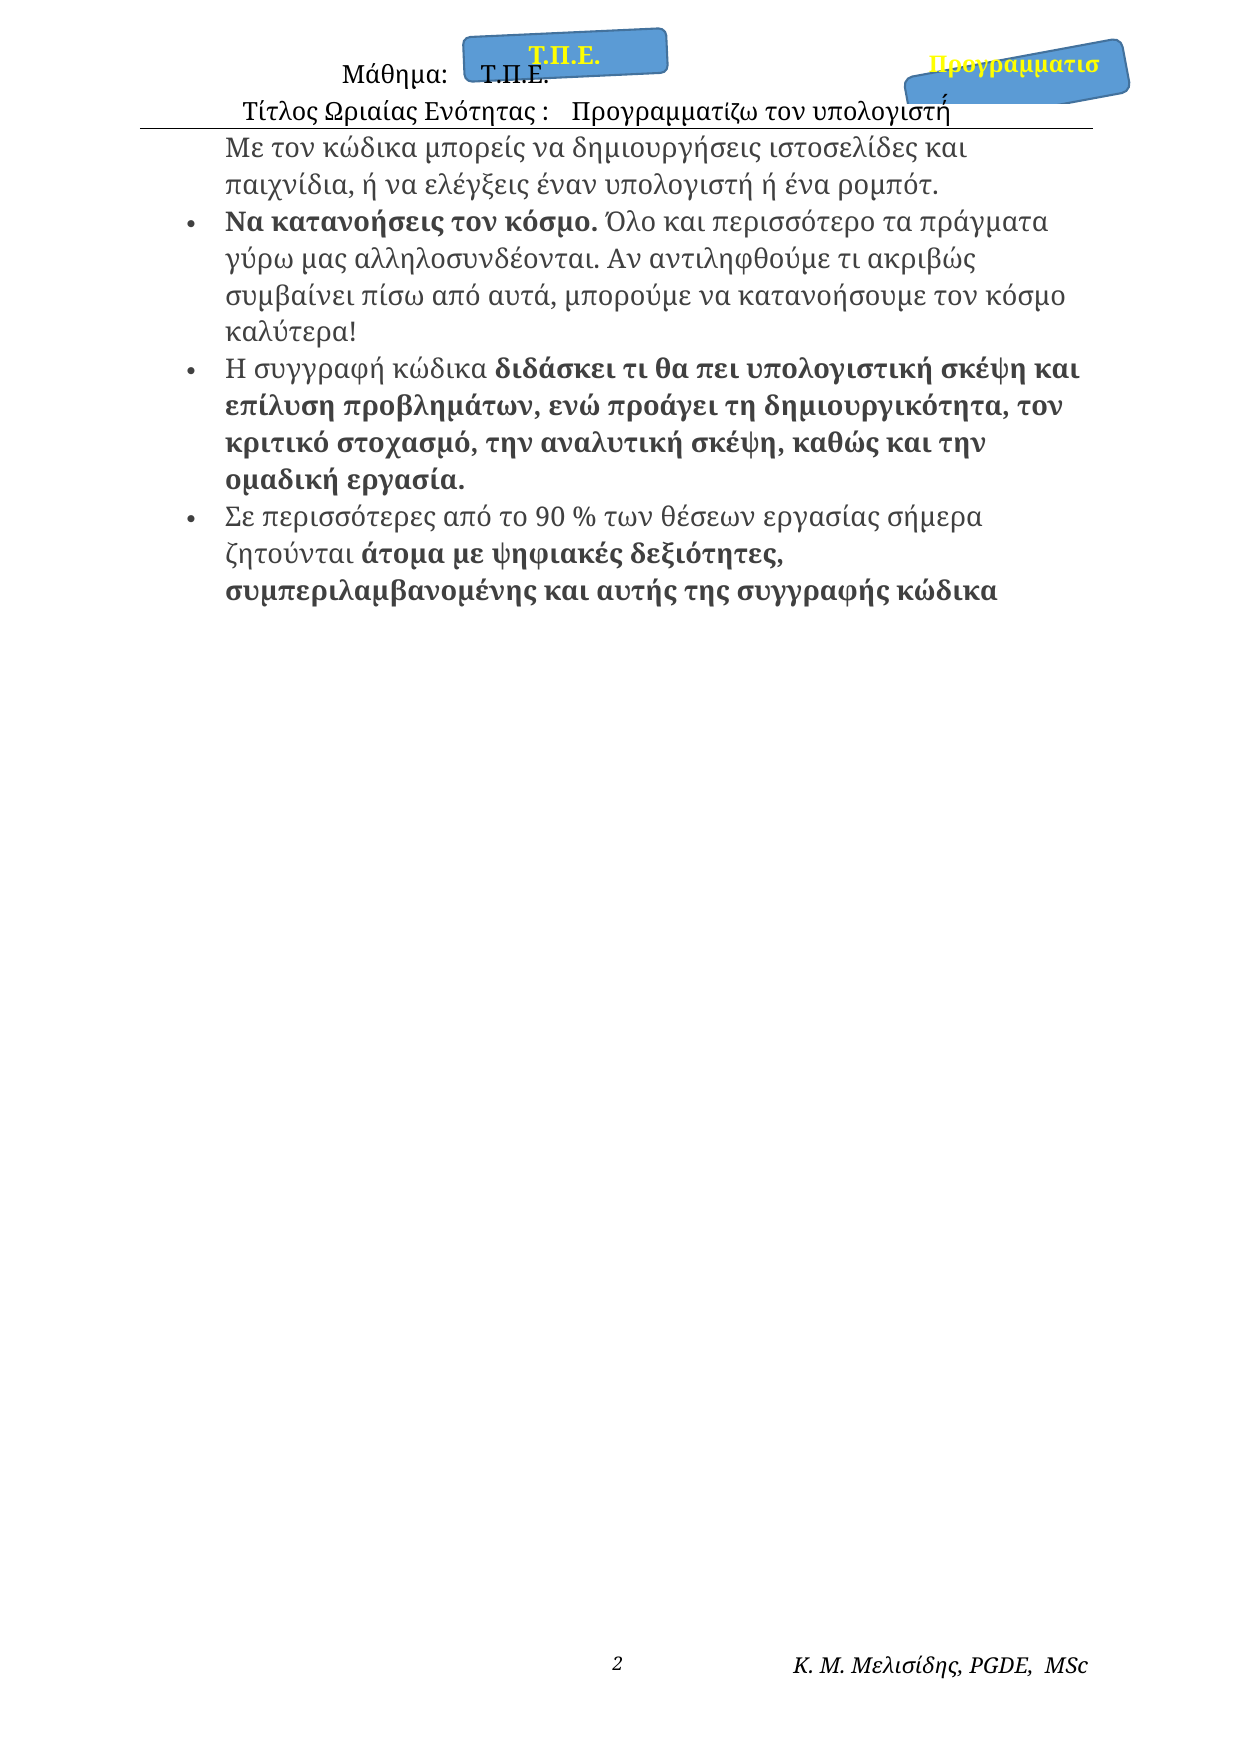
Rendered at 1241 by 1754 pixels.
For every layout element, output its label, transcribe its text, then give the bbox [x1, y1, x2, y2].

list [187, 129, 1090, 202]
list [187, 104, 1090, 128]
list Σε περισσότερες από το 90 % των θέσεων εργασίας σήμερα ζητούνται άτομα με ψηφιακές δεξιότητες, συμπεριλαμβανομένης και αυτής της συγγραφής κώδικα [187, 497, 1090, 608]
list Η συγγραφή κώδικα διδάσκει τι θα πει υπολογιστική σκέψη και επίλυση προβλημάτων, ενώ προάγει τη δημιουργικότητα, τον κριτικό στοχασμό, την αναλυτική σκέψη, καθώς και την ομαδική εργασία. [187, 350, 1090, 497]
list Να κατανοήσεις τον κόσμο. Όλο και περισσότερο τα πράγματα γύρω μας αλληλοσυνδέονται. Αν αντιληφθούμε τι ακριβώς συμβαίνει πίσω από αυτά, μπορούμε να κατανοήσουμε τον κόσμο καλύτερα! [187, 202, 1090, 350]
